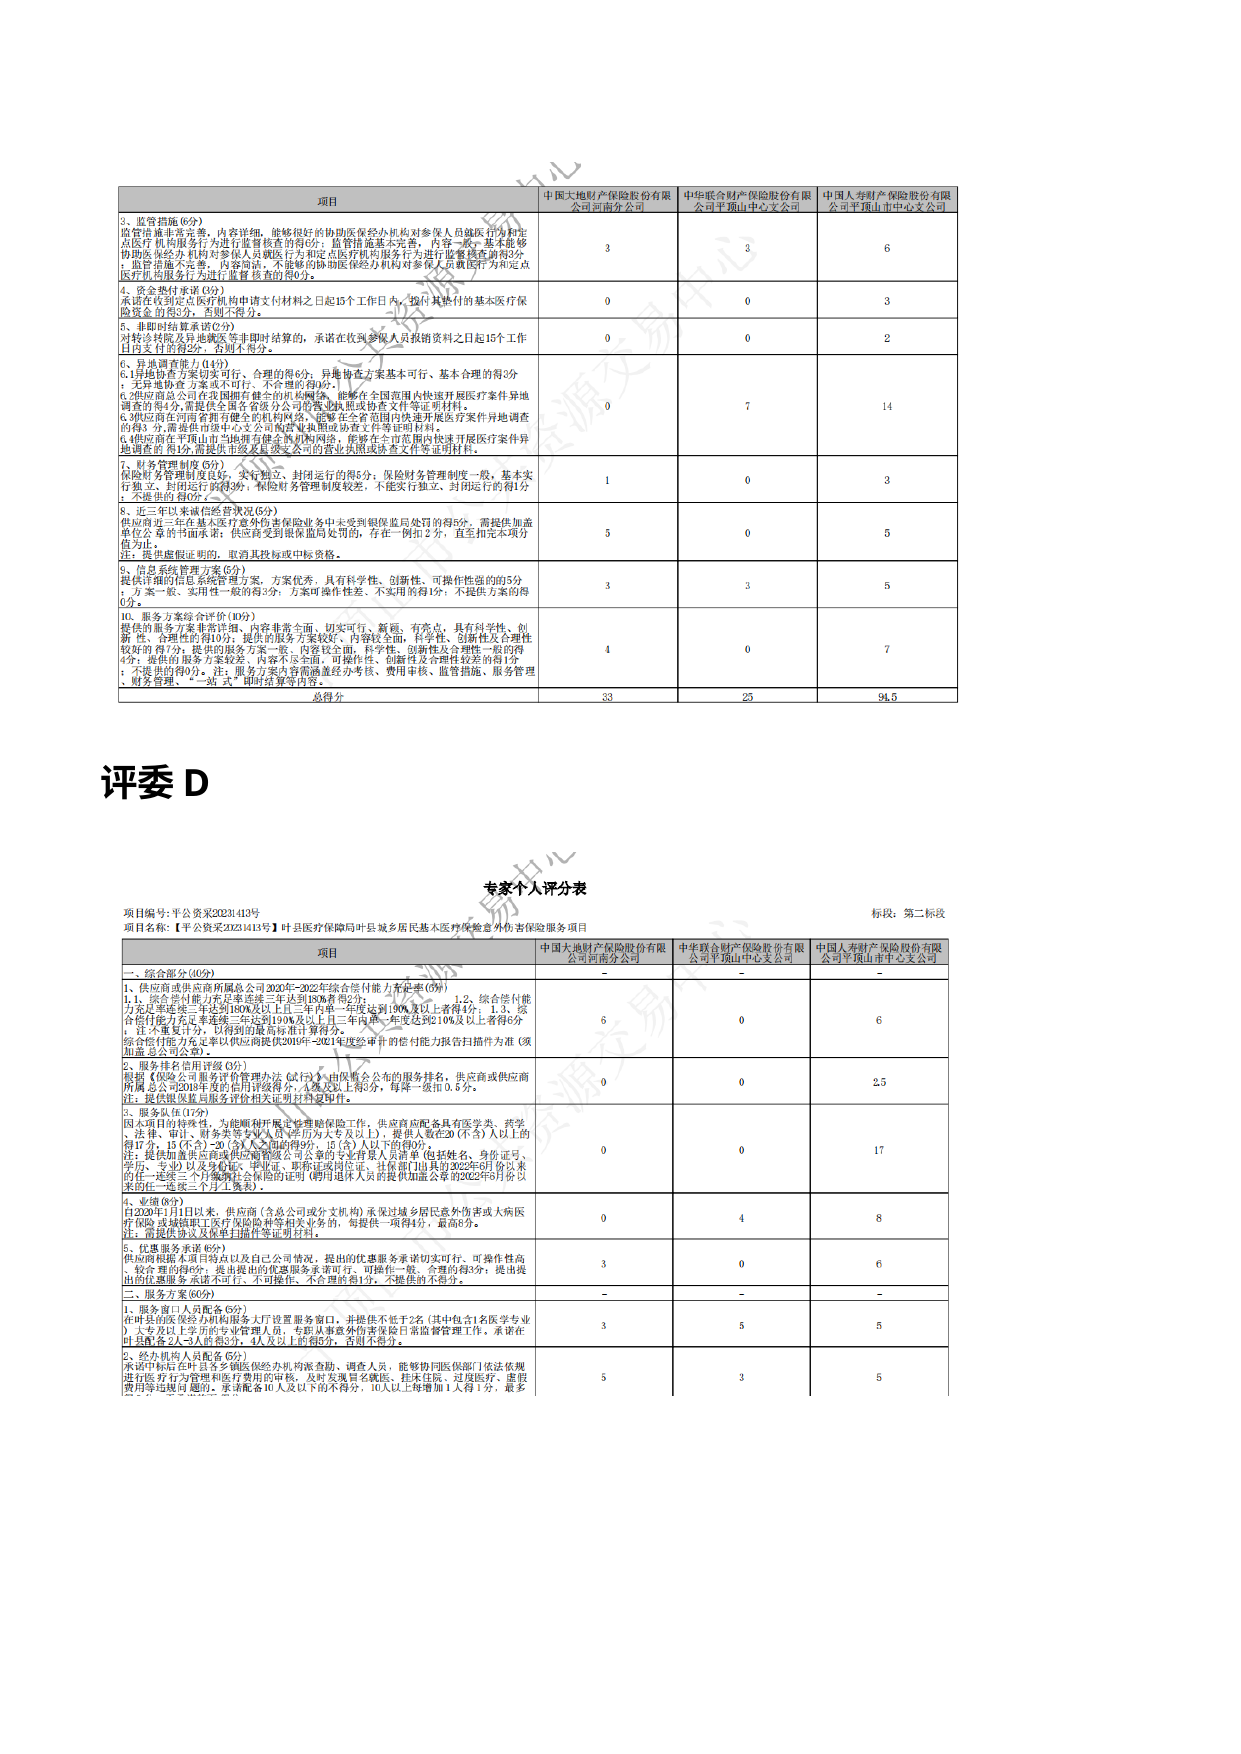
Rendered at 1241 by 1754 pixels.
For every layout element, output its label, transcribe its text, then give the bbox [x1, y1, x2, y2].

text 评委D [100, 748, 1053, 813]
picture [100, 162, 965, 708]
picture [100, 852, 965, 1396]
